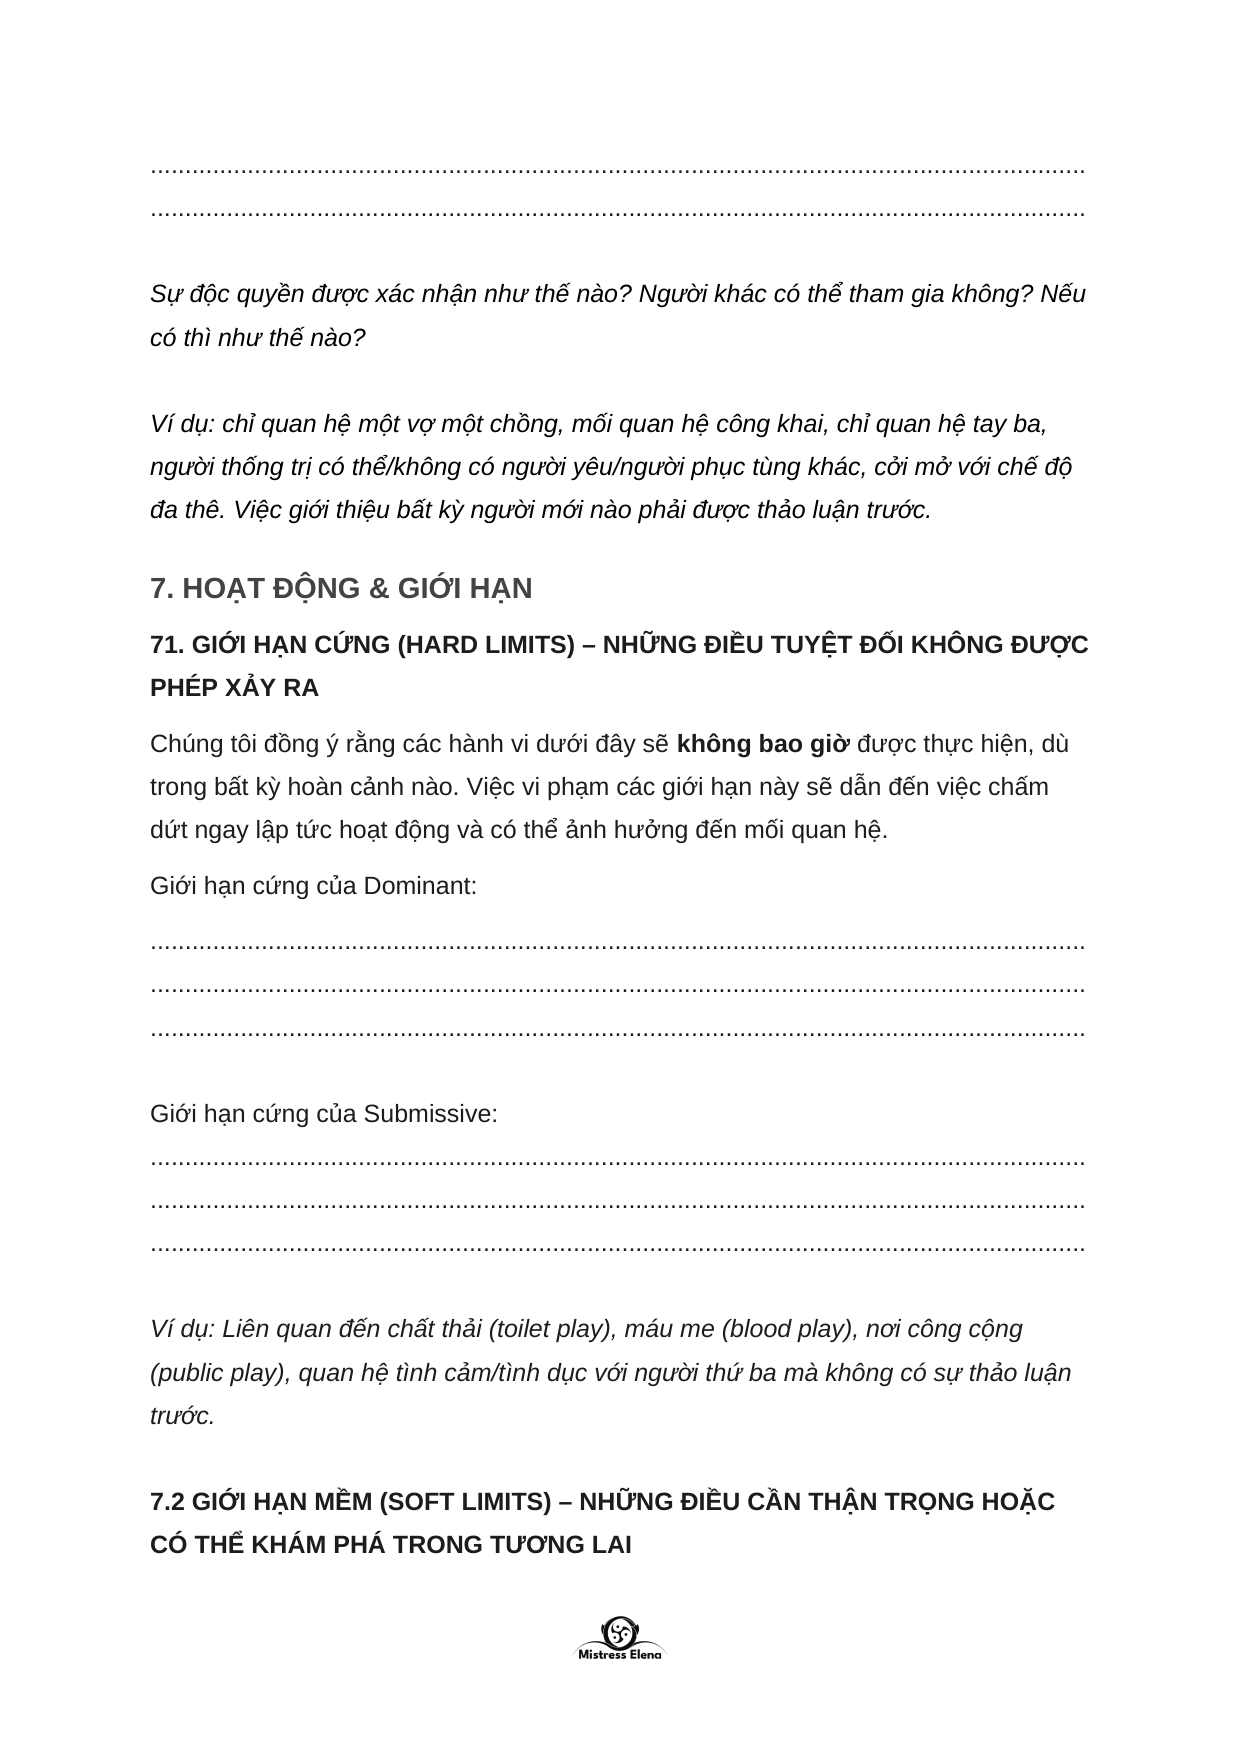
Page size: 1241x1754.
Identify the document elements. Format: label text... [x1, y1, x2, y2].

subtitle 7. HOẠT ĐỘNG & GIỚI HẠN [150, 571, 1090, 605]
text Giới hạn cứng của Submissive: [150, 1099, 1090, 1128]
text Chúng tôi đồng ý rằng các hành vi dưới đây sẽ không bao giờ được thực hiện, dù trong bất kỳ hoàn cảnh nào. Việc vi phạm các giới hạn này sẽ dẫn đến việc chấm dứt ngay lập tức hoạt động và có thể ảnh hưởng đến mối quan hệ. [150, 729, 1090, 844]
text ....................................................................................................................................... [150, 1142, 1090, 1171]
subtitle 7.2 GIỚI HẠN MỀM (SOFT LIMITS) – NHỮNG ĐIỀU CẦN THẬN TRỌNG HOẶC CÓ THỂ KHÁM PHÁ TRONG TƯƠNG LAI [150, 1487, 1090, 1559]
text ....................................................................................................................................... [150, 926, 1090, 955]
picture [551, 1598, 689, 1676]
text Giới hạn cứng của Dominant: [150, 871, 1090, 899]
subtitle 71. GIỚI HẠN CỨNG (HARD LIMITS) – NHỮNG ĐIỀU TUYỆT ĐỐI KHÔNG ĐƯỢC PHÉP XẢY RA [150, 630, 1090, 702]
text Ví dụ: Liên quan đến chất thải (toilet play), máu me (blood play), nơi công cộng (public play), quan hệ tình cảm/tình dục với người thứ ba mà không có sự thảo luận trước. [150, 1314, 1090, 1429]
text Ví dụ: chỉ quan hệ một vợ một chồng, mối quan hệ công khai, chỉ quan hệ tay ba, người thống trị có thể/không có người yêu/người phục tùng khác, cởi mở với chế độ đa thê. Việc giới thiệu bất kỳ người mới nào phải được thảo luận trước. [150, 409, 1090, 524]
text Sự độc quyền được xác nhận như thế nào? Người khác có thể tham gia không? Nếu có thì như thế nào? [150, 279, 1090, 351]
